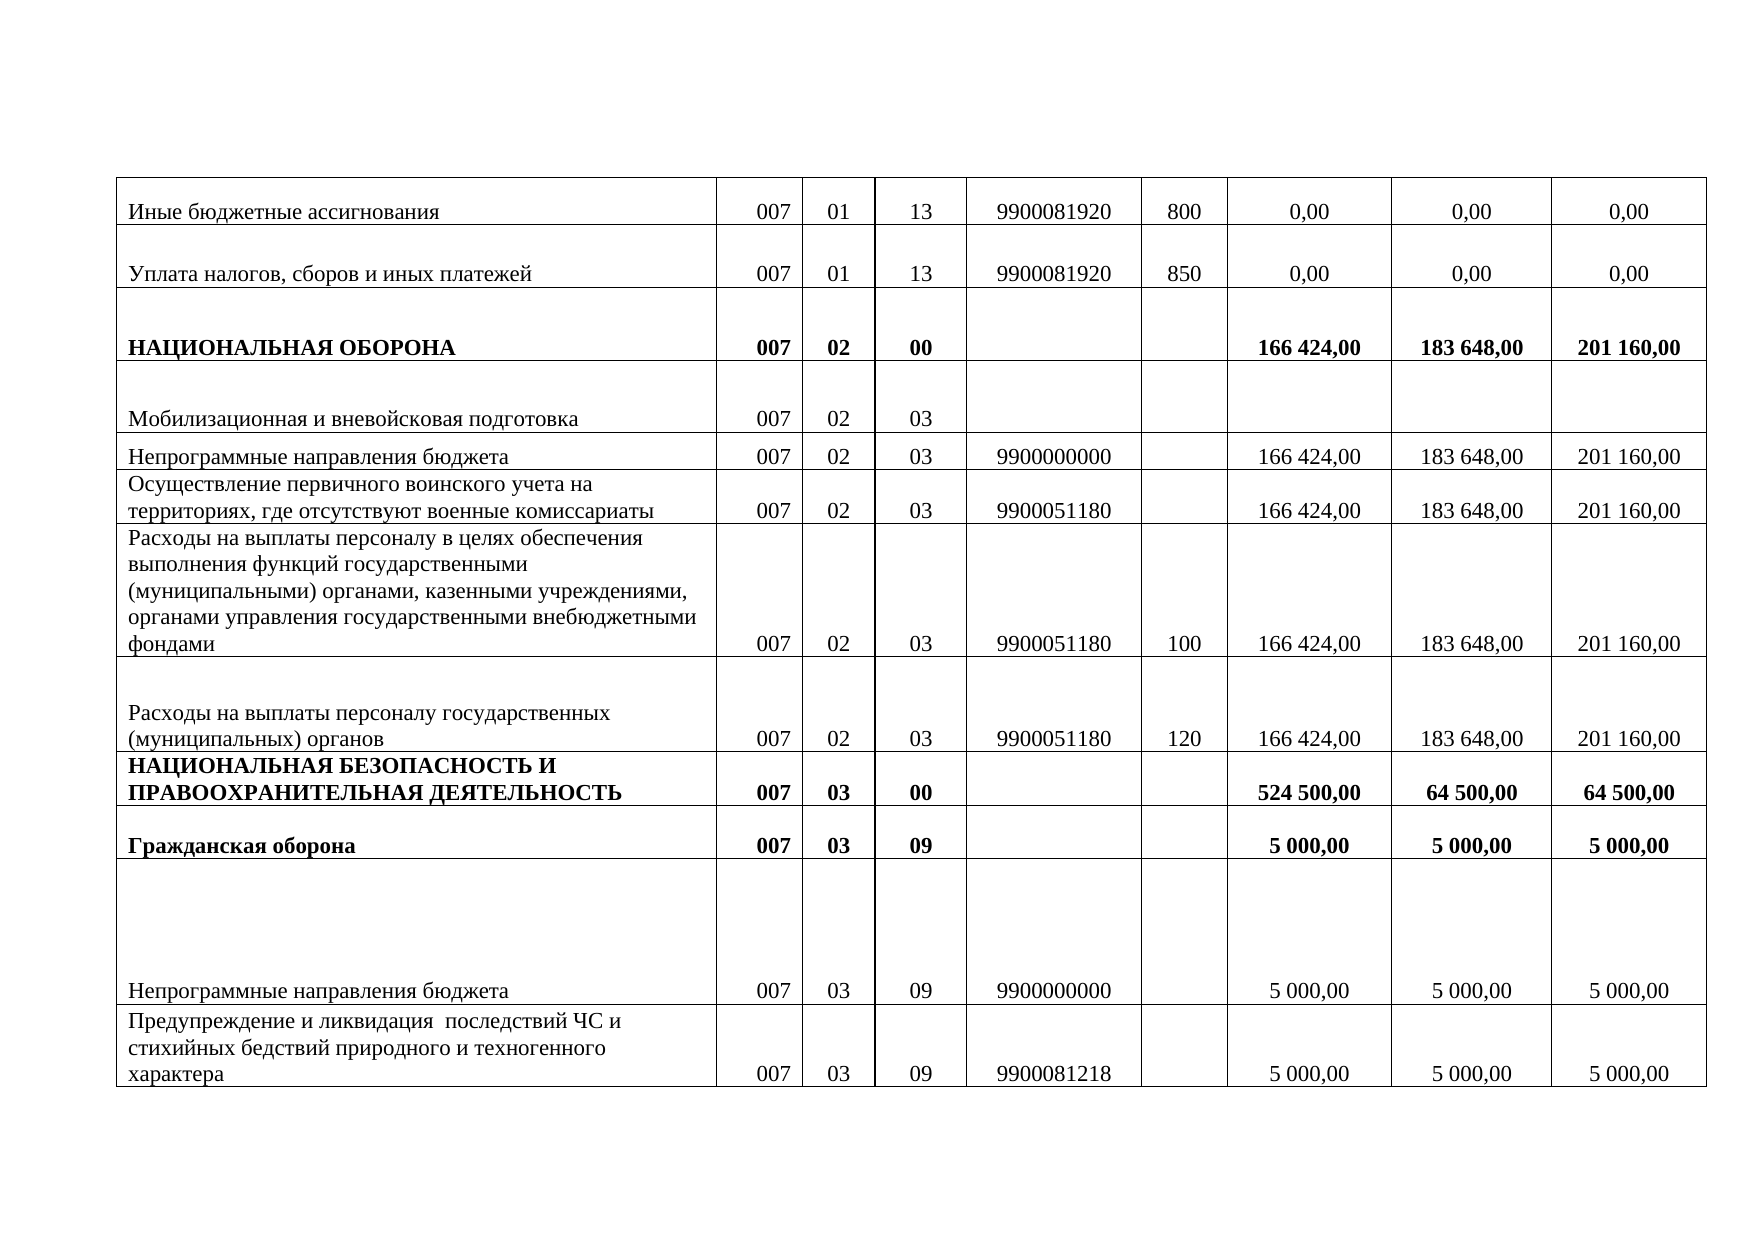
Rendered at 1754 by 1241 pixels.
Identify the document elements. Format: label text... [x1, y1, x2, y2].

table_cell 183 648,00 [1392, 433, 1551, 469]
table_cell 02 [803, 524, 874, 656]
table_cell 09 [876, 1005, 966, 1086]
table_cell 9900051180 [967, 524, 1141, 656]
table_cell 007 [717, 752, 802, 805]
table_cell 007 [717, 470, 802, 523]
table_cell 0,00 [1552, 225, 1706, 287]
table_cell 007 [717, 433, 802, 469]
table_cell 5 000,00 [1392, 806, 1551, 858]
table_cell 183 648,00 [1392, 470, 1551, 523]
table_cell 03 [803, 806, 874, 858]
table_cell 201 160,00 [1552, 288, 1706, 360]
table_cell 5 000,00 [1552, 859, 1706, 1003]
table_cell 166 424,00 [1228, 657, 1391, 751]
table_cell Осуществление первичного воинского учета на территориях, где отсутствуют военные комиссариаты [117, 470, 716, 523]
table_cell 201 160,00 [1552, 657, 1706, 751]
table_cell 5 000,00 [1228, 1005, 1391, 1086]
table_cell 03 [803, 859, 874, 1003]
table_cell Мобилизационная и вневойсковая подготовка [117, 361, 716, 432]
table_cell 007 [717, 524, 802, 656]
table_cell Расходы на выплаты персоналу государственных (муниципальных) органов [117, 657, 716, 751]
table_cell 03 [803, 1005, 874, 1086]
table_cell [1142, 806, 1227, 858]
table_cell 9900081218 [967, 1005, 1141, 1086]
table_cell 13 [876, 225, 966, 287]
table_cell [967, 361, 1141, 432]
table_cell 03 [876, 361, 966, 432]
table_cell Уплата налогов, сборов и иных платежей [117, 225, 716, 287]
table_cell [1142, 288, 1227, 360]
table_cell 007 [717, 806, 802, 858]
table_cell Гражданская оборона [117, 806, 716, 858]
table_cell 9900000000 [967, 433, 1141, 469]
table_cell [1142, 1005, 1227, 1086]
table_cell 183 648,00 [1392, 524, 1551, 656]
table_cell 166 424,00 [1228, 524, 1391, 656]
table_cell 007 [717, 361, 802, 432]
table_cell 13 [876, 178, 966, 224]
table_cell [1392, 361, 1551, 432]
table_cell 01 [803, 225, 874, 287]
table_cell 9900081920 [967, 225, 1141, 287]
table_cell НАЦИОНАЛЬНАЯ ОБОРОНА [117, 288, 716, 360]
table_cell 201 160,00 [1552, 470, 1706, 523]
table_cell 007 [717, 288, 802, 360]
table_cell 166 424,00 [1228, 433, 1391, 469]
table_cell 03 [876, 524, 966, 656]
table_cell Непрограммные направления бюджета [117, 433, 716, 469]
table_cell 0,00 [1392, 225, 1551, 287]
table_cell 01 [803, 178, 874, 224]
table_cell [1142, 752, 1227, 805]
table_cell 9900051180 [967, 470, 1141, 523]
table_cell 5 000,00 [1392, 1005, 1551, 1086]
table_cell 120 [1142, 657, 1227, 751]
table_cell 09 [876, 806, 966, 858]
table_cell 007 [717, 859, 802, 1003]
table_cell 9900081920 [967, 178, 1141, 224]
table_cell 03 [876, 470, 966, 523]
table_cell 007 [717, 1005, 802, 1086]
table_cell 0,00 [1228, 225, 1391, 287]
table_cell 5 000,00 [1228, 859, 1391, 1003]
table_cell 850 [1142, 225, 1227, 287]
table_cell 9900051180 [967, 657, 1141, 751]
table_cell 800 [1142, 178, 1227, 224]
table_cell 00 [876, 288, 966, 360]
table_cell [1142, 433, 1227, 469]
table_cell 166 424,00 [1228, 288, 1391, 360]
table_cell 5 000,00 [1552, 1005, 1706, 1086]
table_cell 201 160,00 [1552, 433, 1706, 469]
table_cell [1142, 859, 1227, 1003]
table_cell [1228, 361, 1391, 432]
table_cell [1142, 470, 1227, 523]
table_cell 183 648,00 [1392, 657, 1551, 751]
table_cell Расходы на выплаты персоналу в целях обеспечения выполнения функций государственными (муниципальными) органами, казенными учреждениями, органами управления государственными внебюджетными фондами [117, 524, 716, 656]
table_cell 524 500,00 [1228, 752, 1391, 805]
table_cell 02 [803, 470, 874, 523]
table_cell 183 648,00 [1392, 288, 1551, 360]
table_cell 007 [717, 225, 802, 287]
table_cell 00 [876, 752, 966, 805]
table_cell 03 [803, 752, 874, 805]
table_cell 0,00 [1392, 178, 1551, 224]
table_cell 5 000,00 [1392, 859, 1551, 1003]
table_cell 02 [803, 657, 874, 751]
table_cell [1552, 361, 1706, 432]
table_cell 5 000,00 [1228, 806, 1391, 858]
table_cell 166 424,00 [1228, 470, 1391, 523]
table_cell 03 [876, 657, 966, 751]
table_cell 02 [803, 361, 874, 432]
table_cell НАЦИОНАЛЬНАЯ БЕЗОПАСНОСТЬ И ПРАВООХРАНИТЕЛЬНАЯ ДЕЯТЕЛЬНОСТЬ [117, 752, 716, 805]
table_cell 5 000,00 [1552, 806, 1706, 858]
table_cell [967, 288, 1141, 360]
table_cell [1142, 361, 1227, 432]
table_cell 007 [717, 178, 802, 224]
table_cell 03 [876, 433, 966, 469]
table_cell 64 500,00 [1552, 752, 1706, 805]
table_cell 007 [717, 657, 802, 751]
table_cell Предупреждение и ликвидация последствий ЧС и стихийных бедствий природного и техногенного характера [117, 1005, 716, 1086]
table_cell [967, 806, 1141, 858]
table_cell 0,00 [1552, 178, 1706, 224]
table_cell Иные бюджетные ассигнования [117, 178, 716, 224]
table_cell 9900000000 [967, 859, 1141, 1003]
table_cell [967, 752, 1141, 805]
table_cell 02 [803, 433, 874, 469]
table_cell 64 500,00 [1392, 752, 1551, 805]
table_cell 100 [1142, 524, 1227, 656]
table_cell 0,00 [1228, 178, 1391, 224]
table_cell 201 160,00 [1552, 524, 1706, 656]
table_cell Непрограммные направления бюджета [117, 859, 716, 1003]
table_cell 02 [803, 288, 874, 360]
table_cell 09 [876, 859, 966, 1003]
